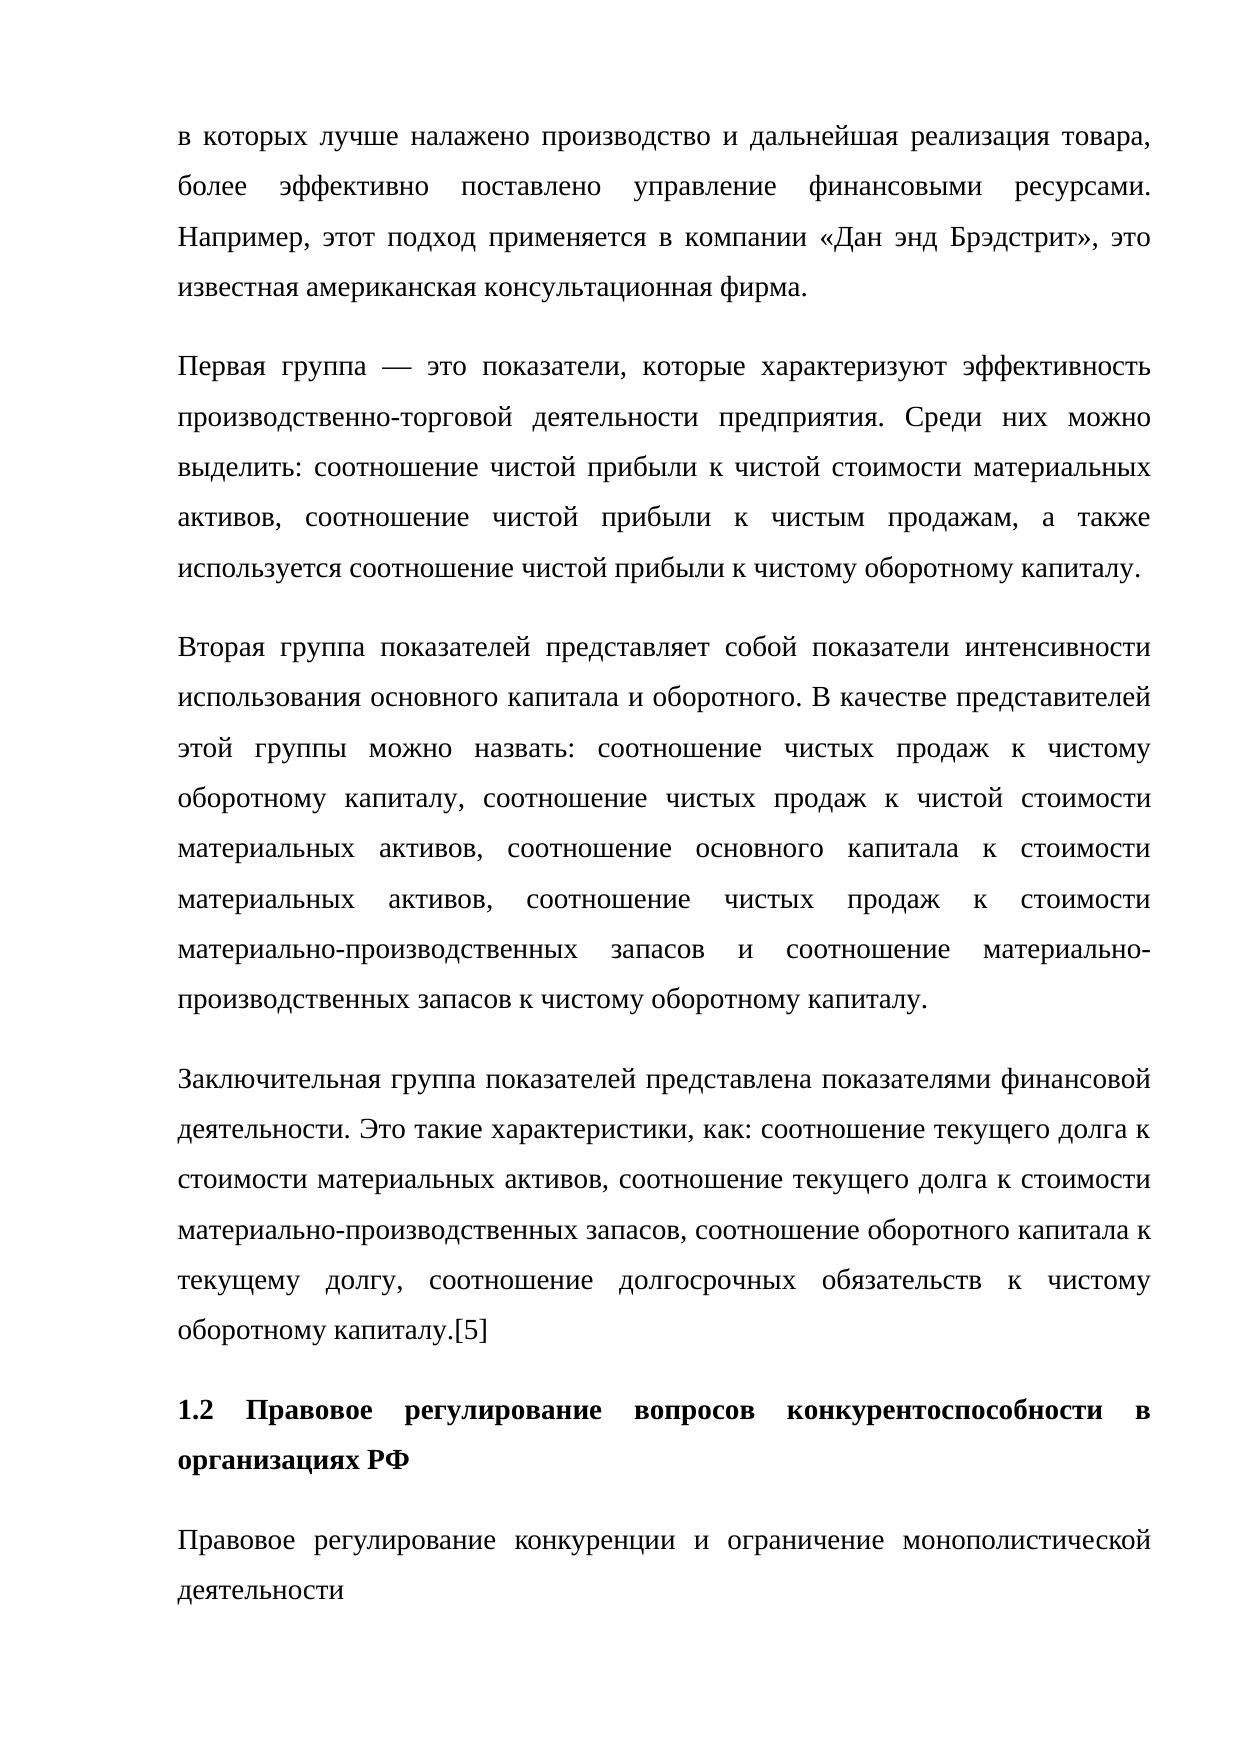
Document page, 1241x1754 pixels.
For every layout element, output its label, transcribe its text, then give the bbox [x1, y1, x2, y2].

text Заключительная группа показателей представлена показателями финансовой деятельности. Это такие характеристики, как: соотношение текущего долга к стоимости материальных активов, соотношение текущего долга к стоимости материально-производственных запасов, соотношение оборотного капитала к текущему долгу, соотношение долгосрочных обязательств к чистому оборотному капиталу.[5] [177, 1061, 1152, 1346]
text Правовое регулирование конкуренции и ограничение монополистической деятельности [177, 1522, 1152, 1606]
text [177, 118, 1152, 303]
text Вторая группа показателей представляет собой показатели интенсивности использования основного капитала и оборотного. В качестве представителей этой группы можно назвать: соотношение чистых продаж к чистому оборотному капиталу, соотношение чистых продаж к чистой стоимости материальных активов, соотношение основного капитала к стоимости материальных активов, соотношение чистых продаж к стоимости материально-производственных запасов и соотношение материально-производственных запасов к чистому оборотному капиталу. [177, 629, 1152, 1015]
text Первая группа — это показатели, которые характеризуют эффективность производственно-торговой деятельности предприятия. Среди них можно выделить: соотношение чистой прибыли к чистой стоимости материальных активов, соотношение чистой прибыли к чистым продажам, а также используется соотношение чистой прибыли к чистому оборотному капиталу. [177, 348, 1152, 583]
text 1.2 Правовое регулирование вопросов конкурентоспособности в организациях РФ [177, 1392, 1152, 1476]
